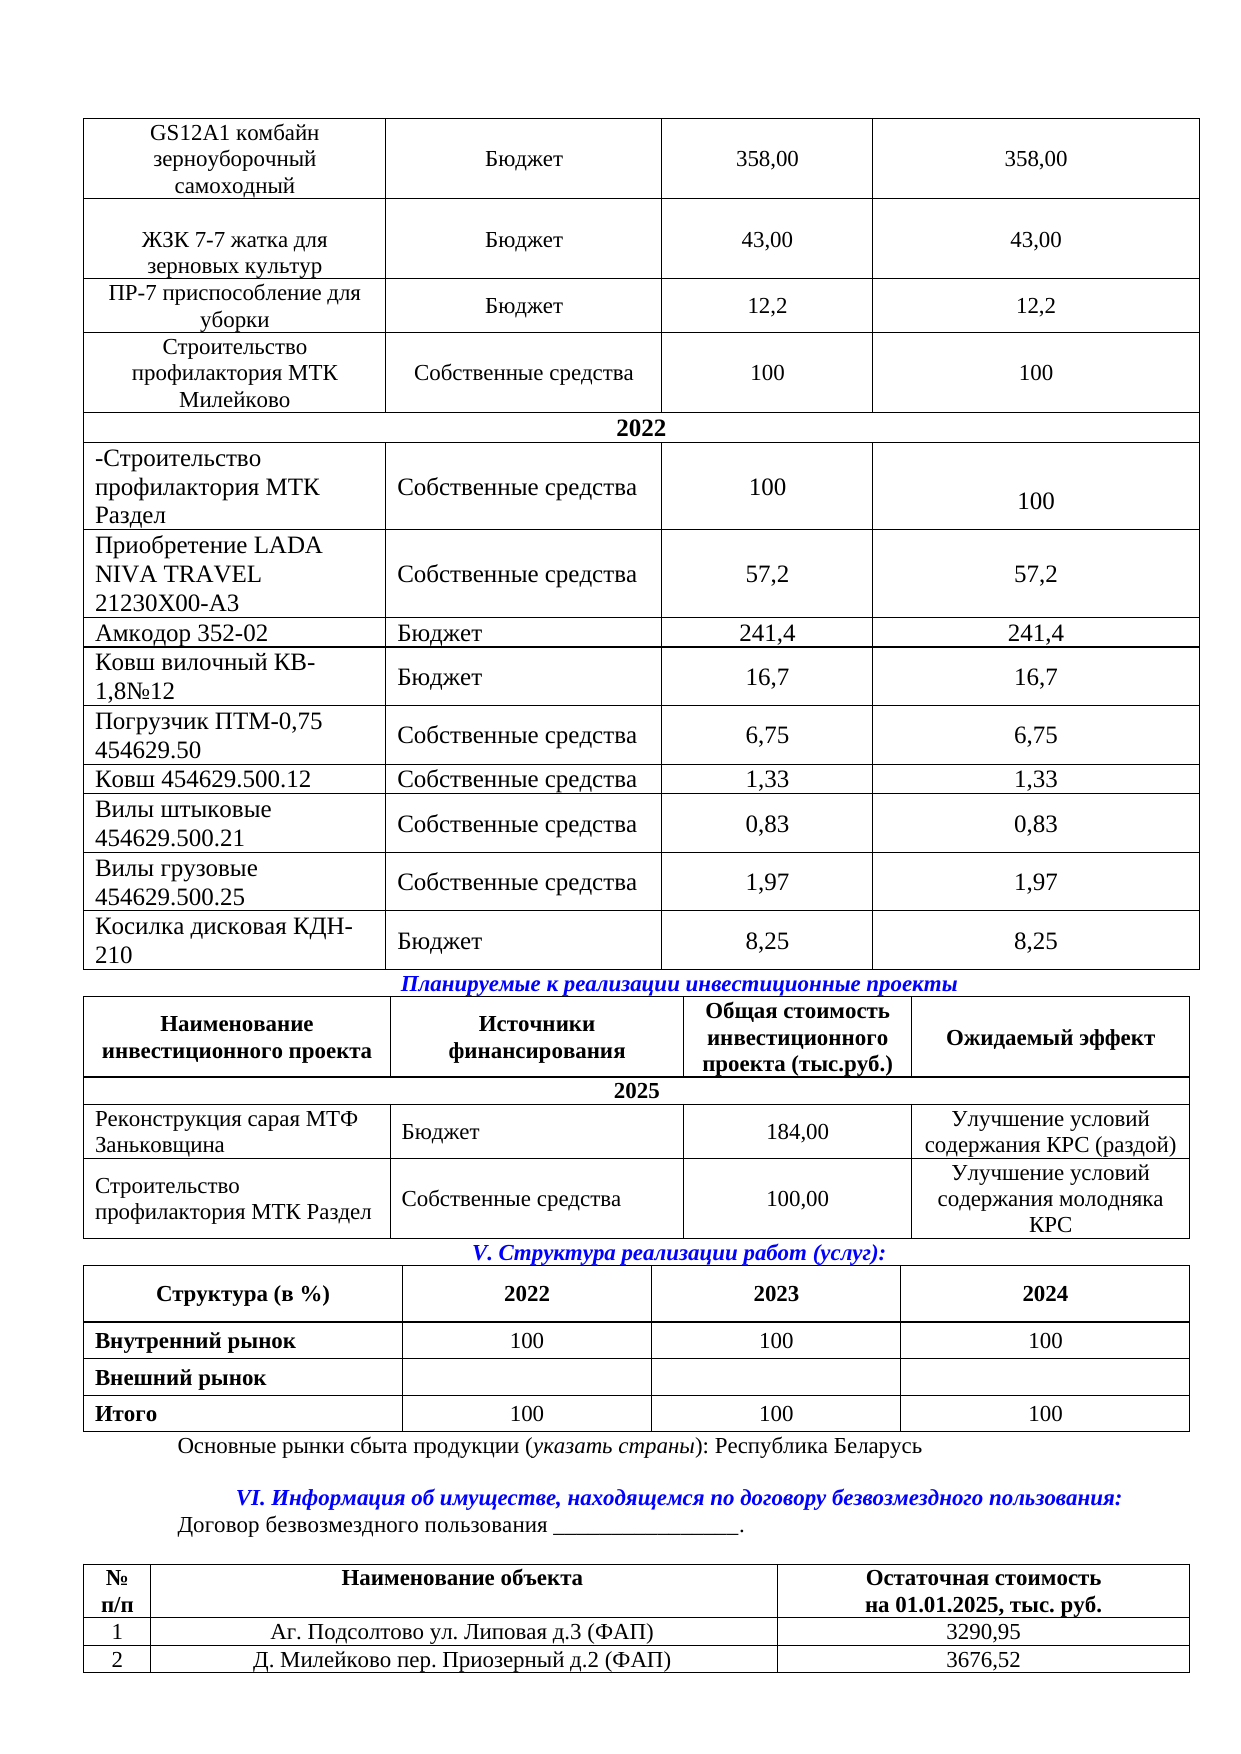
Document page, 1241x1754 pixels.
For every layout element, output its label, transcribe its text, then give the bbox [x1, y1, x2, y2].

table_cell 8,25 [662, 911, 872, 969]
table_cell 43,00 [873, 199, 1199, 278]
table_cell Собственные средства [386, 765, 661, 793]
table_header Наименование объекта [151, 1565, 777, 1617]
table_cell 100 [652, 1323, 900, 1358]
table_cell Собственные средства [391, 1159, 683, 1238]
table_cell 100 [652, 1396, 900, 1431]
table_cell 6,75 [662, 706, 872, 763]
table_cell 1,97 [873, 853, 1199, 910]
table_cell 0,83 [662, 794, 872, 852]
table_cell Бюджет [386, 648, 661, 705]
table_cell Амкодор 352-02 [84, 618, 385, 646]
list V. Структура реализации работ (услуг): [177, 1239, 1181, 1265]
table_cell Строительство профилактория МТК Милейково [84, 333, 385, 412]
table_cell 358,00 [662, 119, 872, 198]
table_cell 8,25 [873, 911, 1199, 969]
table_cell Приобретение LADA NIVA TRAVEL 21230X00-A3 [84, 530, 385, 617]
table_cell Собственные средства [386, 443, 661, 529]
table_cell Итого [84, 1396, 402, 1431]
table_cell 358,00 [873, 119, 1199, 198]
table_cell 1,33 [662, 765, 872, 793]
table_cell Собственные средства [386, 706, 661, 763]
table_cell 16,7 [662, 648, 872, 705]
table_cell Внешний рынок [84, 1359, 402, 1395]
table_cell 100,00 [684, 1159, 911, 1238]
table_cell Вилы штыковые 454629.500.21 [84, 794, 385, 852]
table_header Источники финансирования [391, 997, 683, 1076]
table_cell 2022 [84, 413, 1199, 442]
table_cell Бюджет [386, 618, 661, 646]
table_header Структура (в %) [84, 1266, 402, 1321]
table_cell 57,2 [873, 530, 1199, 617]
table_cell Внутренний рынок [84, 1323, 402, 1358]
table_header Ожидаемый эффект [912, 997, 1189, 1076]
table_cell Реконструкция сарая МТФ Заньковщина [84, 1105, 390, 1157]
table_cell 100 [662, 443, 872, 529]
table_cell 100 [901, 1323, 1189, 1358]
table_cell Ковш 454629.500.12 [84, 765, 385, 793]
table_cell 16,7 [873, 648, 1199, 705]
table_cell 1,97 [662, 853, 872, 910]
table_header Остаточная стоимость на 01.01.2025, тыс. руб. [778, 1565, 1189, 1617]
table_cell 184,00 [684, 1105, 911, 1157]
list Основные рынки сбыта продукции (указать страны): Республика Беларусь [177, 1432, 1181, 1458]
table_header 2022 [403, 1266, 651, 1321]
table_cell 57,2 [662, 530, 872, 617]
table_cell -Строительство профилактория МТК Раздел [84, 443, 385, 529]
table_header 2024 [901, 1266, 1189, 1321]
table_cell 43,00 [662, 199, 872, 278]
table_cell ЖЗК 7-7 жатка для зерновых культур [84, 199, 385, 278]
table_cell Строительство профилактория МТК Раздел [84, 1159, 390, 1238]
text Планируемые к реализации инвестиционные проекты [177, 970, 1181, 996]
list VI. Информация об имуществе, находящемся по договору безвозмездного пользования: [177, 1484, 1181, 1511]
table_cell Улучшение условий содержания молодняка КРС [912, 1159, 1189, 1238]
table_cell Аг. Подсолтово ул. Липовая д.3 (ФАП) [151, 1618, 777, 1644]
table_cell 3676,52 [778, 1646, 1189, 1672]
table_cell Улучшение условий содержания КРС (раздой) [912, 1105, 1189, 1157]
table_cell [403, 1359, 651, 1395]
table_cell Ковш вилочный КВ-1,8№12 [84, 648, 385, 705]
table_cell 6,75 [873, 706, 1199, 763]
table_cell 2025 [84, 1078, 1189, 1104]
text Договор безвозмездного пользования ________________. [177, 1511, 1177, 1537]
table_cell Бюджет [386, 279, 661, 332]
table_cell Собственные средства [386, 853, 661, 910]
table_cell Бюджет [386, 199, 661, 278]
table_cell 1,33 [873, 765, 1199, 793]
table_cell Собственные средства [386, 333, 661, 412]
table_cell 1 [84, 1618, 150, 1644]
table_cell 100 [873, 333, 1199, 412]
table_header 2023 [652, 1266, 900, 1321]
table_cell Погрузчик ПТМ-0,75 454629.50 [84, 706, 385, 763]
table_cell Бюджет [391, 1105, 683, 1157]
table_cell 100 [901, 1396, 1189, 1431]
table_cell Бюджет [386, 119, 661, 198]
table_cell 241,4 [873, 618, 1199, 646]
table_cell [901, 1359, 1189, 1395]
table_cell 0,83 [873, 794, 1199, 852]
table_cell GS12А1 комбайн зерноуборочный самоходный [84, 119, 385, 198]
table_cell 100 [403, 1323, 651, 1358]
table_cell [652, 1359, 900, 1395]
table_cell 100 [403, 1396, 651, 1431]
table_cell 2 [84, 1646, 150, 1672]
table_cell ПР-7 приспособление для уборки [84, 279, 385, 332]
table_cell 100 [662, 333, 872, 412]
table_cell Собственные средства [386, 530, 661, 617]
table_header Общая стоимость инвестиционного проекта (тыс.руб.) [684, 997, 911, 1076]
table_cell 100 [873, 443, 1199, 529]
table_cell Д. Милейково пер. Приозерный д.2 (ФАП) [151, 1646, 777, 1672]
table_cell Собственные средства [386, 794, 661, 852]
table_cell Вилы грузовые 454629.500.25 [84, 853, 385, 910]
table_header Наименование инвестиционного проекта [84, 997, 390, 1076]
table_cell 12,2 [873, 279, 1199, 332]
table_cell 241,4 [662, 618, 872, 646]
table_cell 3290,95 [778, 1618, 1189, 1644]
table_cell Бюджет [386, 911, 661, 969]
table_header № п/п [84, 1565, 150, 1617]
table_cell 12,2 [662, 279, 872, 332]
table_cell Косилка дисковая КДН-210 [84, 911, 385, 969]
